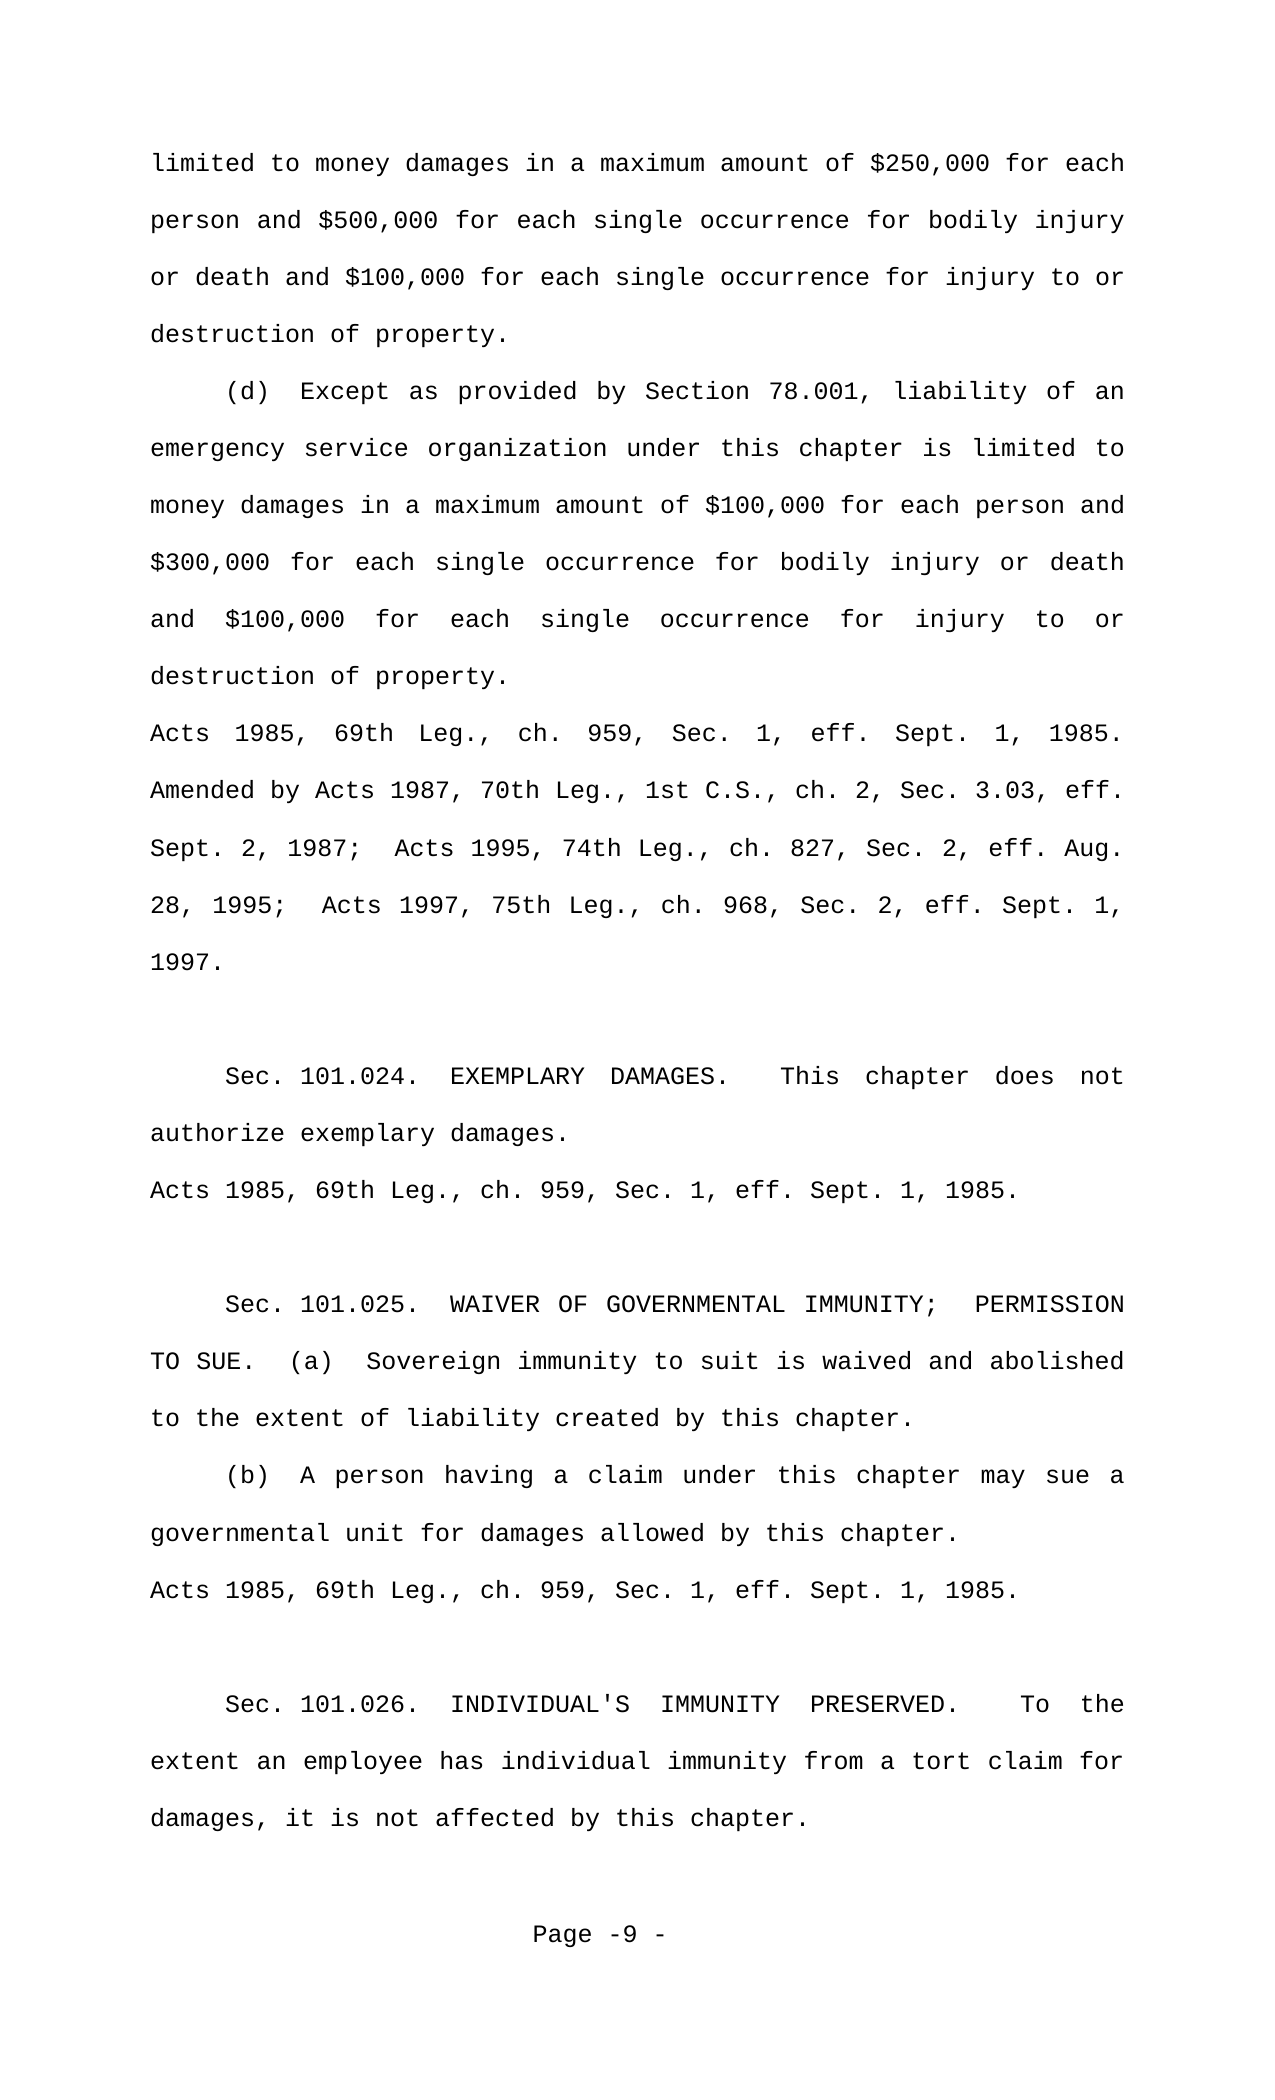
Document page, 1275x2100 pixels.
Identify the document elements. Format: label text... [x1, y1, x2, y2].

text (b) A person having a claim under this chapter may sue a governmental unit for damages allowed by this chapter. [150, 1463, 1125, 1548]
text Sec. 101.024. EXEMPLARY DAMAGES. This chapter does not authorize exemplary damages. [150, 1063, 1125, 1149]
text Sec. 101.025. WAIVER OF GOVERNMENTAL IMMUNITY; PERMISSION TO SUE. (a) Sovereign immunity to suit is waived and abolished to the extent of liability created by this chapter. [150, 1292, 1125, 1434]
text Sec. 101.026. INDIVIDUAL'S IMMUNITY PRESERVED. To the extent an employee has individual immunity from a tort claim for damages, it is not affected by this chapter. [150, 1691, 1125, 1834]
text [150, 150, 1125, 350]
text (d) Except as provided by Section 78.001, liability of an emergency service organization under this chapter is limited to money damages in a maximum amount of $100,000 for each person and $300,000 for each single occurrence for bodily injury or death and $100,000 for each single occurrence for injury to or destruction of property. [150, 378, 1125, 692]
text Acts 1985, 69th Leg., ch. 959, Sec. 1, eff. Sept. 1, 1985. [150, 1177, 1125, 1206]
text Acts 1985, 69th Leg., ch. 959, Sec. 1, eff. Sept. 1, 1985. Amended by Acts 1987, 70th Leg., 1st C.S., ch. 2, Sec. 3.03, eff. Sept. 2, 1987; Acts 1995, 74th Leg., ch. 827, Sec. 2, eff. Aug. 28, 1995; Acts 1997, 75th Leg., ch. 968, Sec. 2, eff. Sept. 1, 1997. [150, 721, 1125, 978]
text Acts 1985, 69th Leg., ch. 959, Sec. 1, eff. Sept. 1, 1985. [150, 1577, 1125, 1606]
